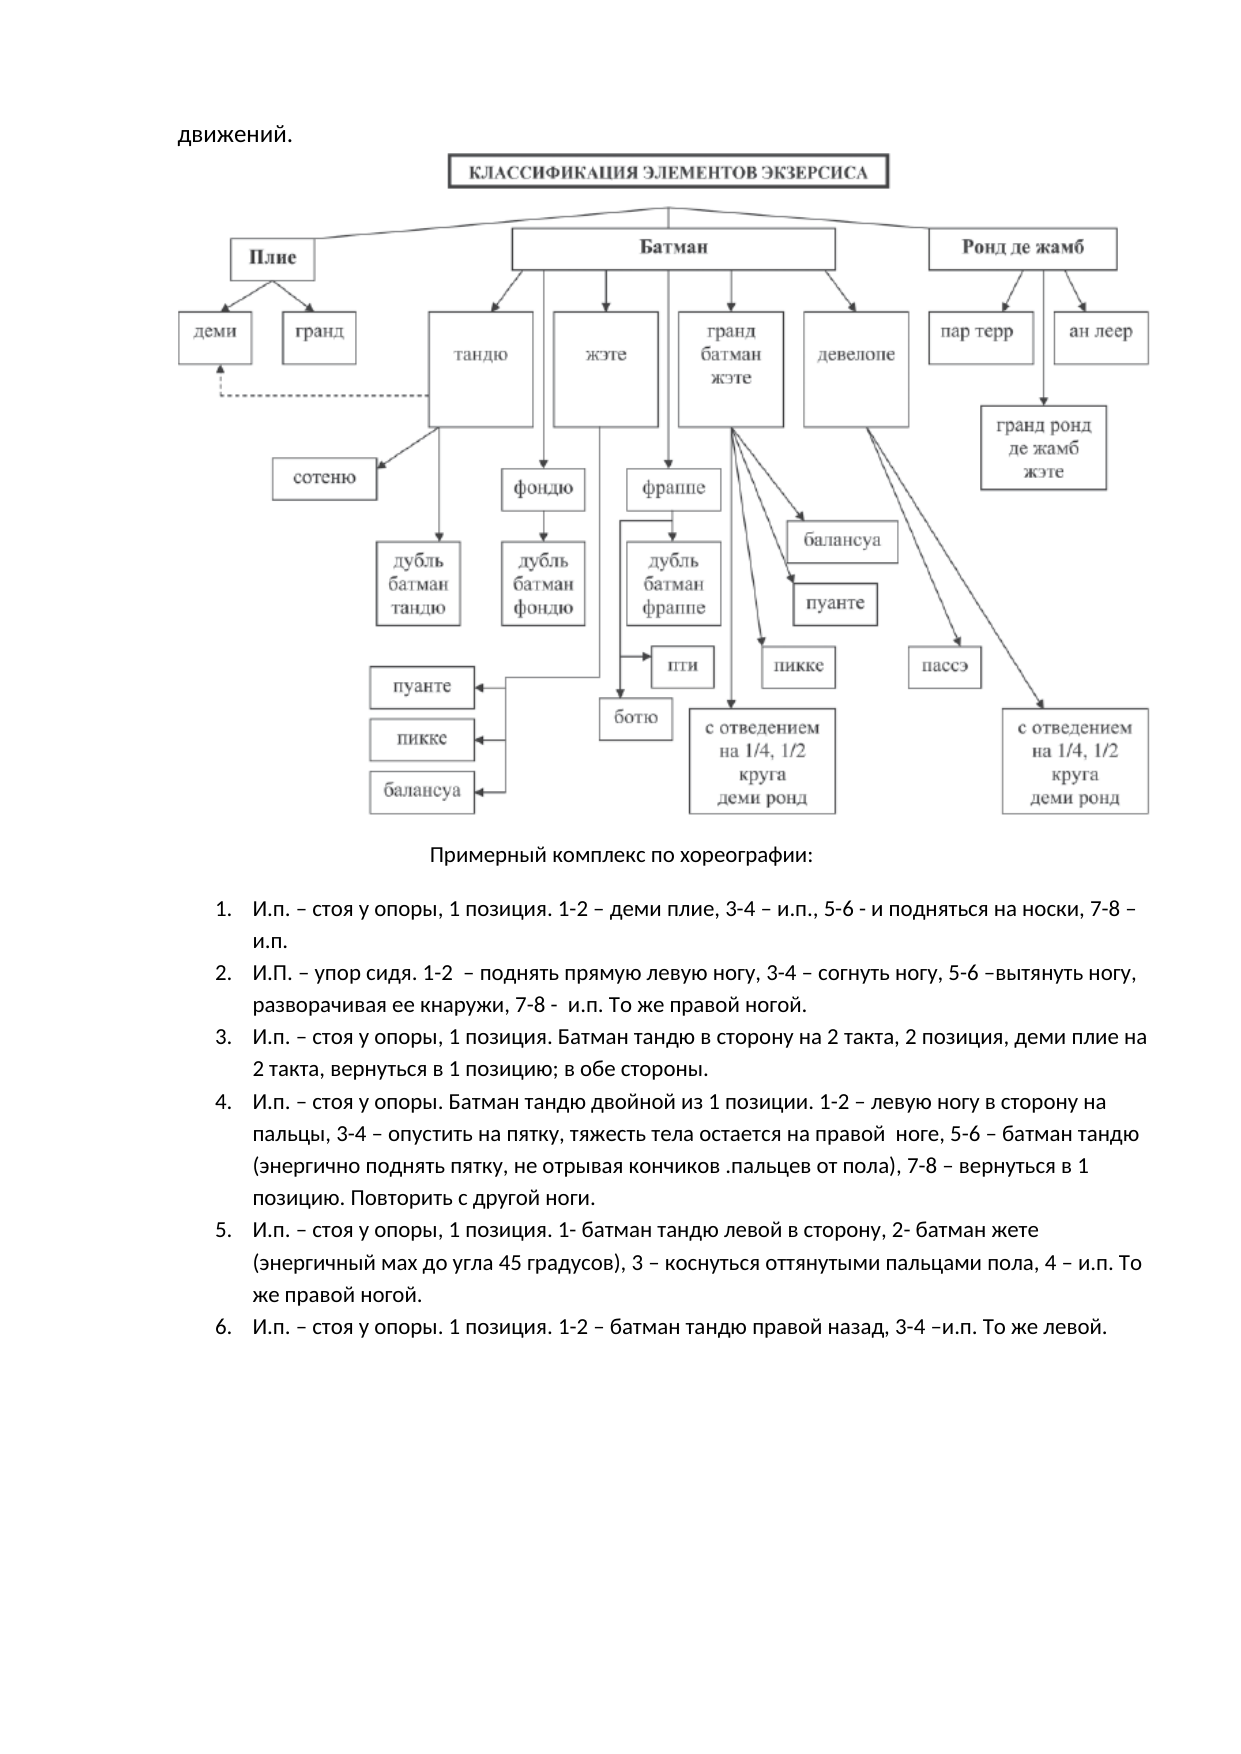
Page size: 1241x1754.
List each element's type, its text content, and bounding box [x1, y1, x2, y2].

list И.П. – упор сидя. 1-2 – поднять прямую левую ногу, 3-4 – согнуть ногу, 5-6 –вытянуть ногу, разворачивая ее кнаружи, 7-8 - и.п. То же правой ногой. [215, 958, 1152, 1018]
list И.п. – стоя у опоры, 1 позиция. Батман тандю в сторону на 2 такта, 2 позиция, деми плие на 2 такта, вернуться в 1 позицию; в обе стороны. [215, 1022, 1152, 1083]
picture [177, 152, 1152, 816]
list И.п. – стоя у опоры. 1 позиция. 1-2 – батман тандю правой назад, 3-4 –и.п. То же левой. [215, 1312, 1152, 1340]
list И.п. – стоя у опоры, 1 позиция. 1-2 – деми плие, 3-4 – и.п., 5-6 - и подняться на носки, 7-8 – и.п. [215, 894, 1152, 954]
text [177, 118, 1152, 152]
list И.п. – стоя у опоры. Батман тандю двойной из 1 позиции. 1-2 – левую ногу в сторону на пальцы, 3-4 – опустить на пятку, тяжесть тела остается на правой ноге, 5-6 – батман тандю (энергично поднять пятку, не отрывая кончиков .пальцев от пола), 7-8 – вернуться в 1 позицию. Повторить с другой ноги. [215, 1087, 1152, 1211]
list И.п. – стоя у опоры, 1 позиция. 1- батман тандю левой в сторону, 2- батман жете (энергичный мах до угла 45 градусов), 3 – коснуться оттянутыми пальцами пола, 4 – и.п. То же правой ногой. [215, 1216, 1152, 1308]
text Примерный комплекс по хореографии: [177, 841, 1152, 869]
